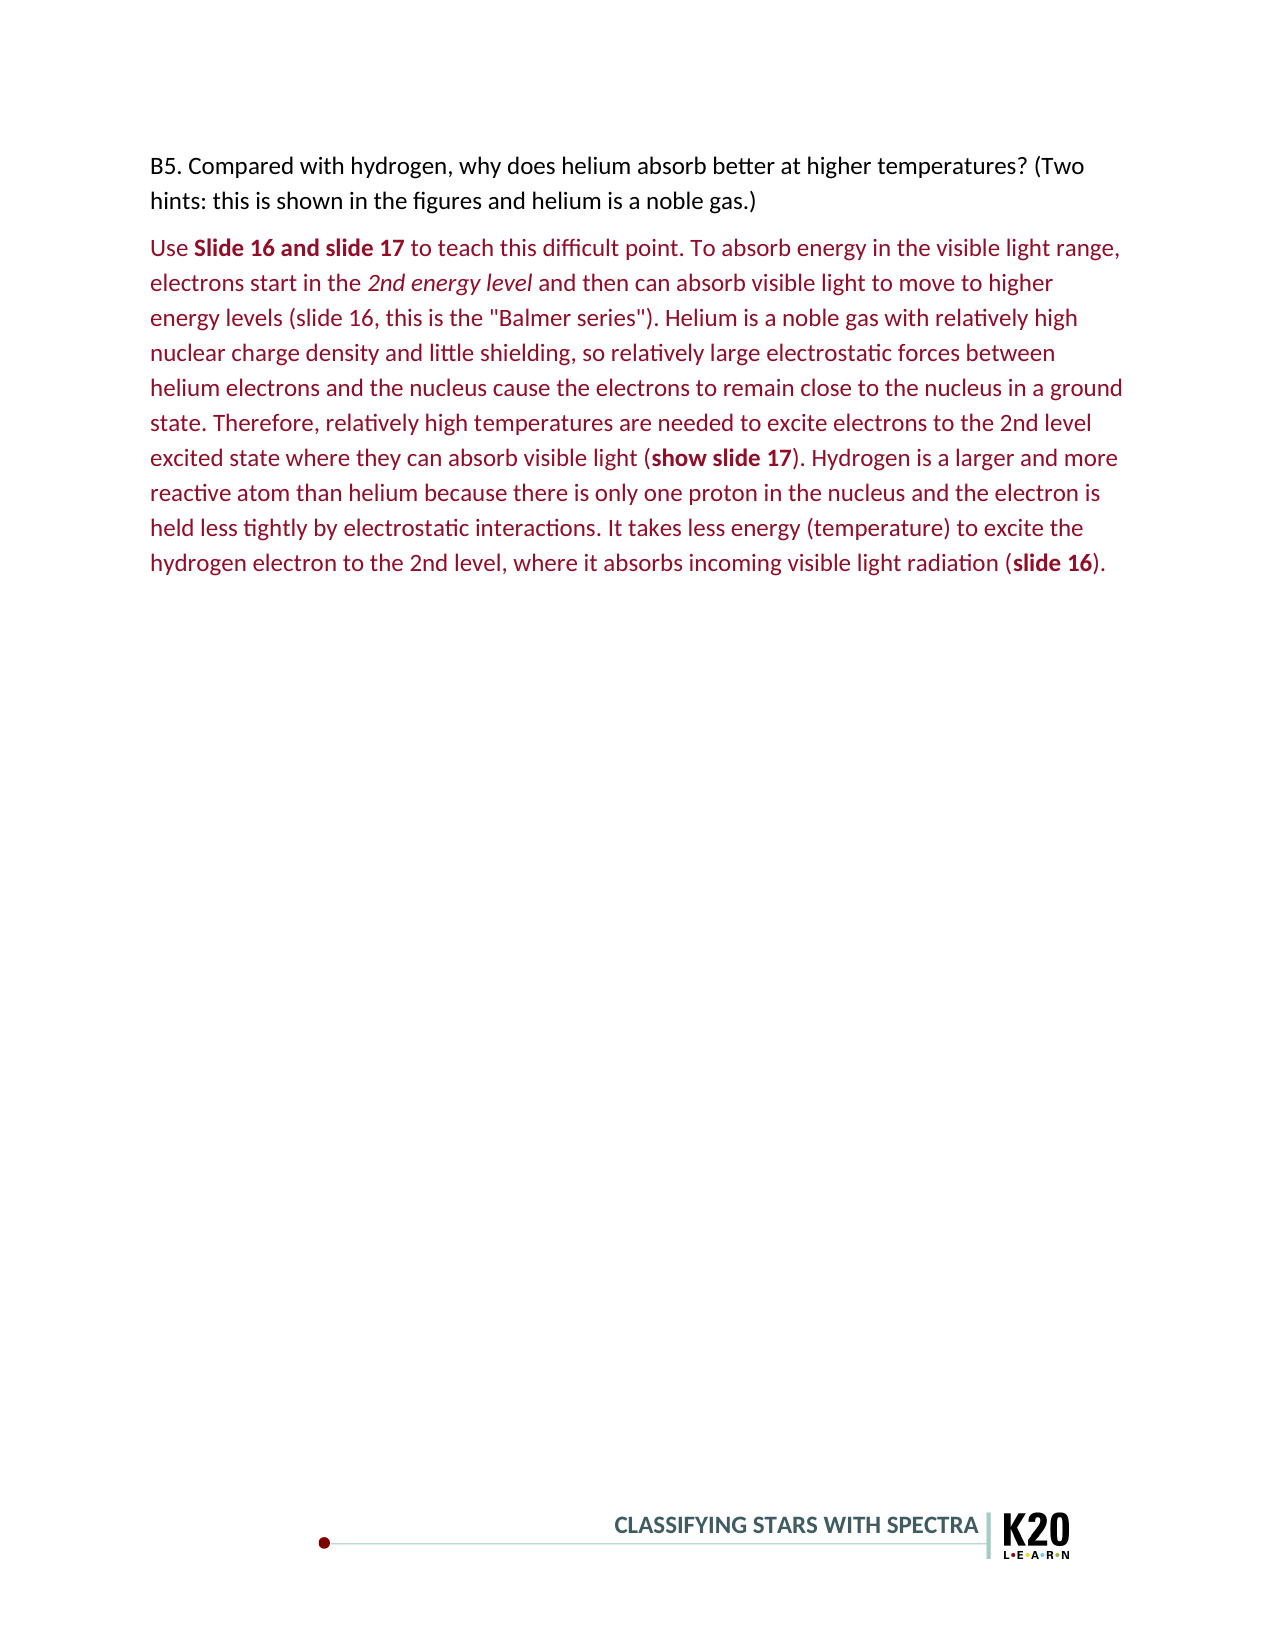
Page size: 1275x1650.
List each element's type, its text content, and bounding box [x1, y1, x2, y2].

text B5. Compared with hydrogen, why does helium absorb better at higher temperatures? (Two hints: this is shown in the figures and helium is a noble gas.) [150, 150, 1125, 216]
picture [318, 1509, 1069, 1562]
text Use Slide 16 and slide 17 to teach this difficult point. To absorb energy in the visible light range, electrons start in the 2nd energy level and then can absorb visible light to move to higher energy levels (slide 16, this is the "Balmer series"). Helium is a noble gas with relatively high nuclear charge density and little shielding, so relatively large electrostatic forces between helium electrons and the nucleus cause the electrons to remain close to the nucleus in a ground state. Therefore, relatively high temperatures are needed to excite electrons to the 2nd level excited state where they can absorb visible light (show slide 17). Hydrogen is a larger and more reactive atom than helium because there is only one proton in the nucleus and the electron is held less tightly by electrostatic interactions. It takes less energy (temperature) to excite the hydrogen electron to the 2nd level, where it absorbs incoming visible light radiation (slide 16). [150, 232, 1125, 578]
